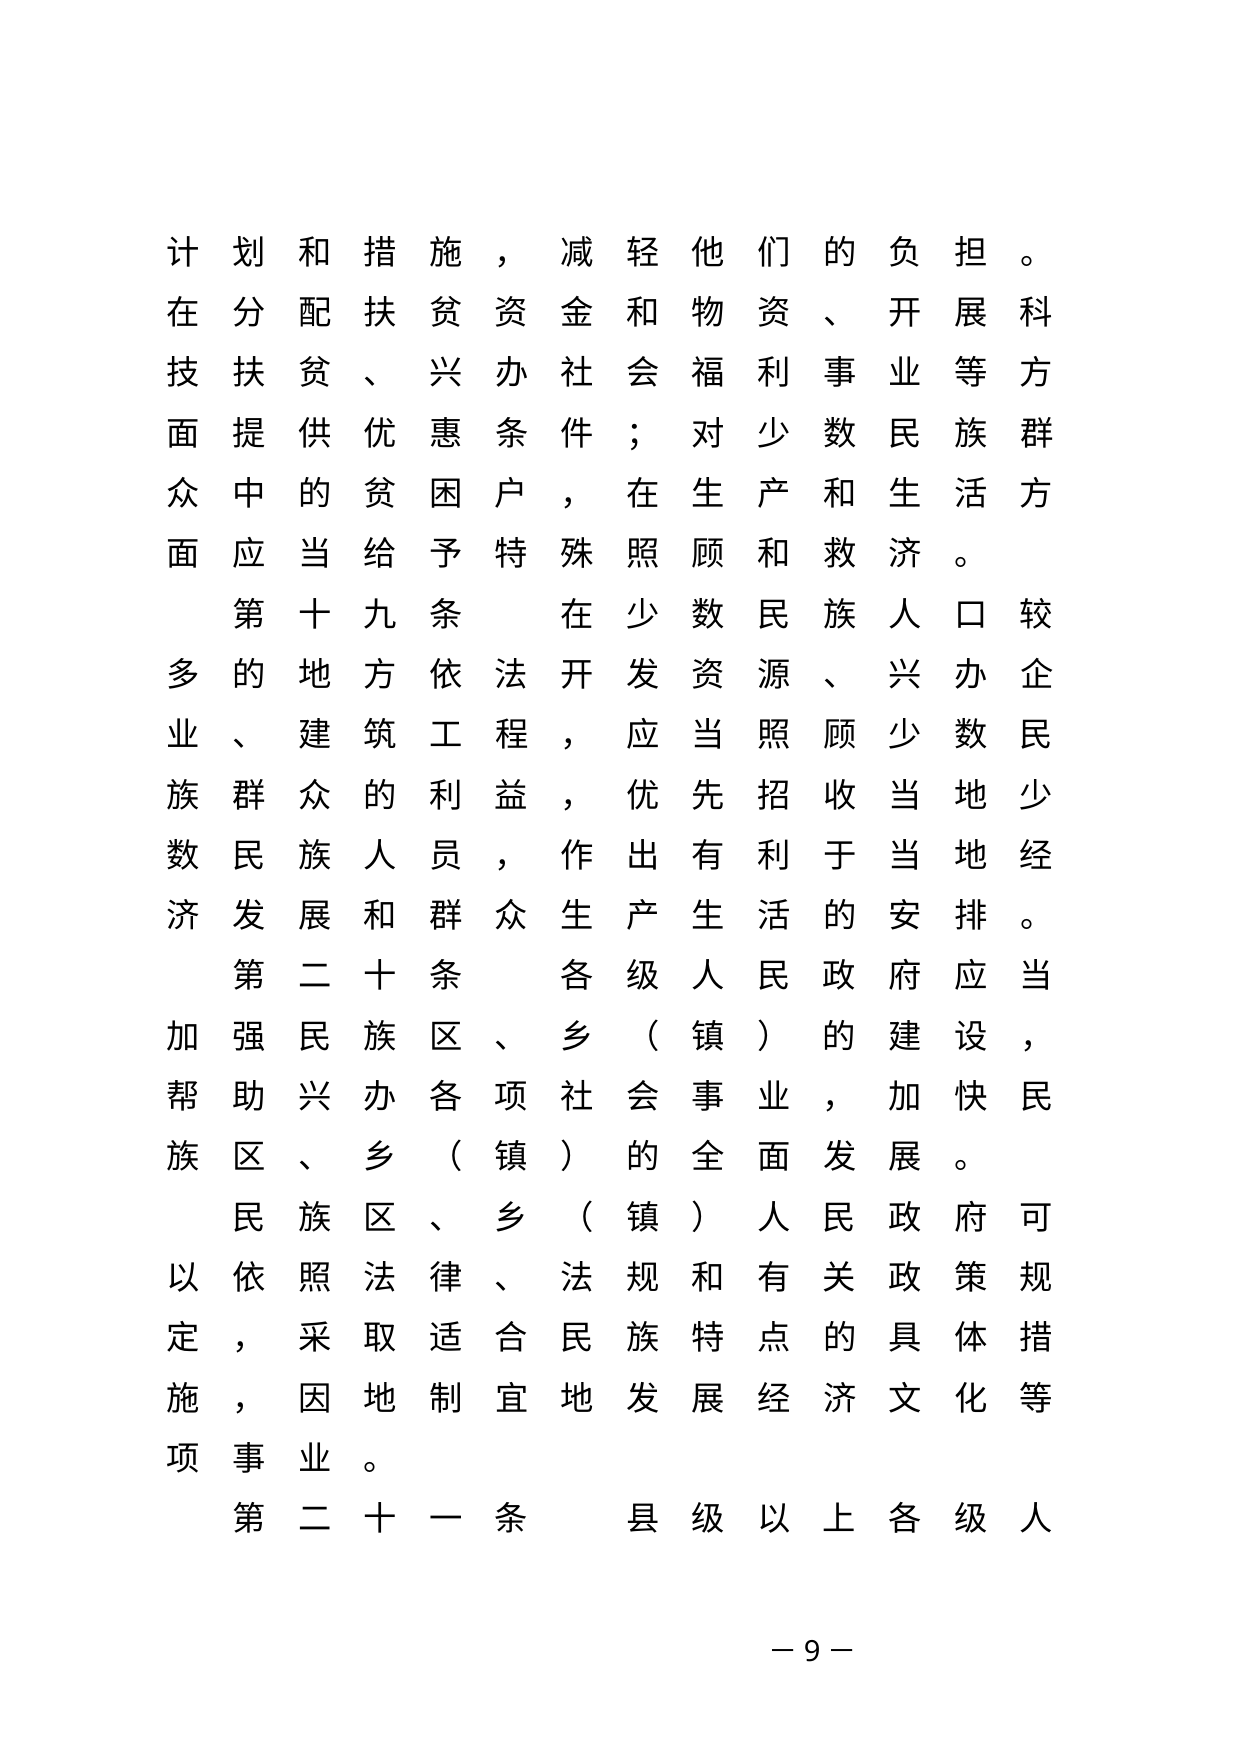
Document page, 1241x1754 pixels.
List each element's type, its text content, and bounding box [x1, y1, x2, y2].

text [167, 1486, 1085, 1546]
text 第二十条 各级人民政府应当加强民族区、乡（镇）的建设，帮助兴办各项社会事业，加快民族区、乡（镇）的全面发展。 [167, 943, 1085, 1184]
text 第十九条 在少数民族人口较多的地方依法开发资源、兴办企业、建筑工程，应当照顾少数民族群众的利益，优先招收当地少数民族人员，作出有利于当地经济发展和群众生产生活的安排。 [167, 581, 1085, 943]
text 民族区、乡（镇）人民政府可以依照法律、法规和有关政策规定，采取适合民族特点的具体措施，因地制宜地发展经济文化等项事业。 [167, 1184, 1085, 1486]
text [167, 219, 1085, 581]
